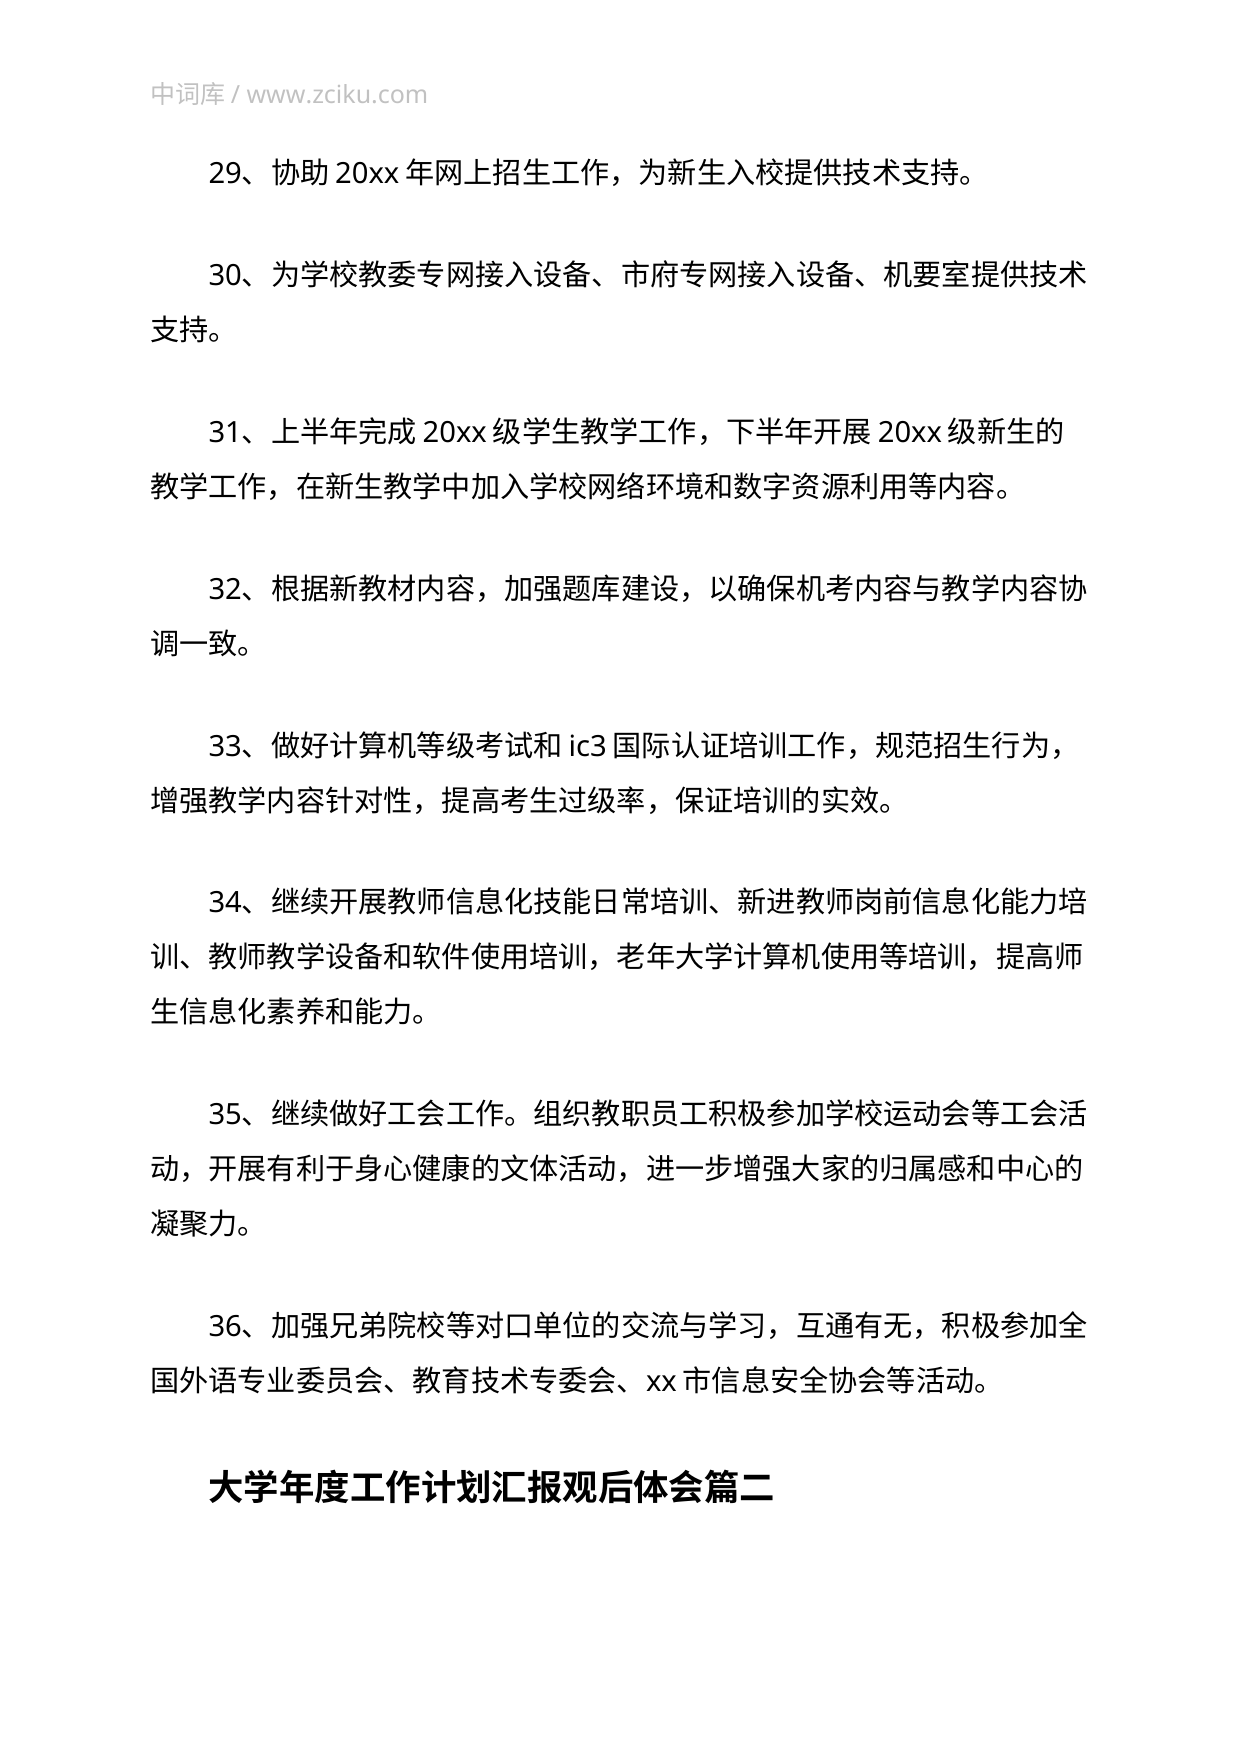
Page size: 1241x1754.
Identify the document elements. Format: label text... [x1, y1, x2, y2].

text 33、做好计算机等级考试和ic3国际认证培训工作，规范招生行为，增强教学内容针对性，提高考生过级率，保证培训的实效。 [150, 722, 1090, 819]
text 34、继续开展教师信息化技能日常培训、新进教师岗前信息化能力培训、教师教学设备和软件使用培训，老年大学计算机使用等培训，提高师生信息化素养和能力。 [150, 879, 1090, 1031]
text 31、上半年完成20xx级学生教学工作，下半年开展20xx级新生的教学工作，在新生教学中加入学校网络环境和数字资源利用等内容。 [150, 409, 1090, 506]
text 32、根据新教材内容，加强题库建设，以确保机考内容与教学内容协调一致。 [150, 566, 1090, 663]
text 36、加强兄弟院校等对口单位的交流与学习，互通有无，积极参加全国外语专业委员会、教育技术专委会、xx市信息安全协会等活动。 [150, 1302, 1090, 1400]
text 30、为学校教委专网接入设备、市府专网接入设备、机要室提供技术支持。 [150, 252, 1090, 349]
text 29、协助20xx年网上招生工作，为新生入校提供技术支持。 [150, 150, 1090, 192]
text 35、继续做好工会工作。组织教职员工积极参加学校运动会等工会活动，开展有利于身心健康的文体活动，进一步增强大家的归属感和中心的凝聚力。 [150, 1091, 1090, 1243]
text 大学年度工作计划汇报观后体会篇二 [150, 1459, 1090, 1511]
